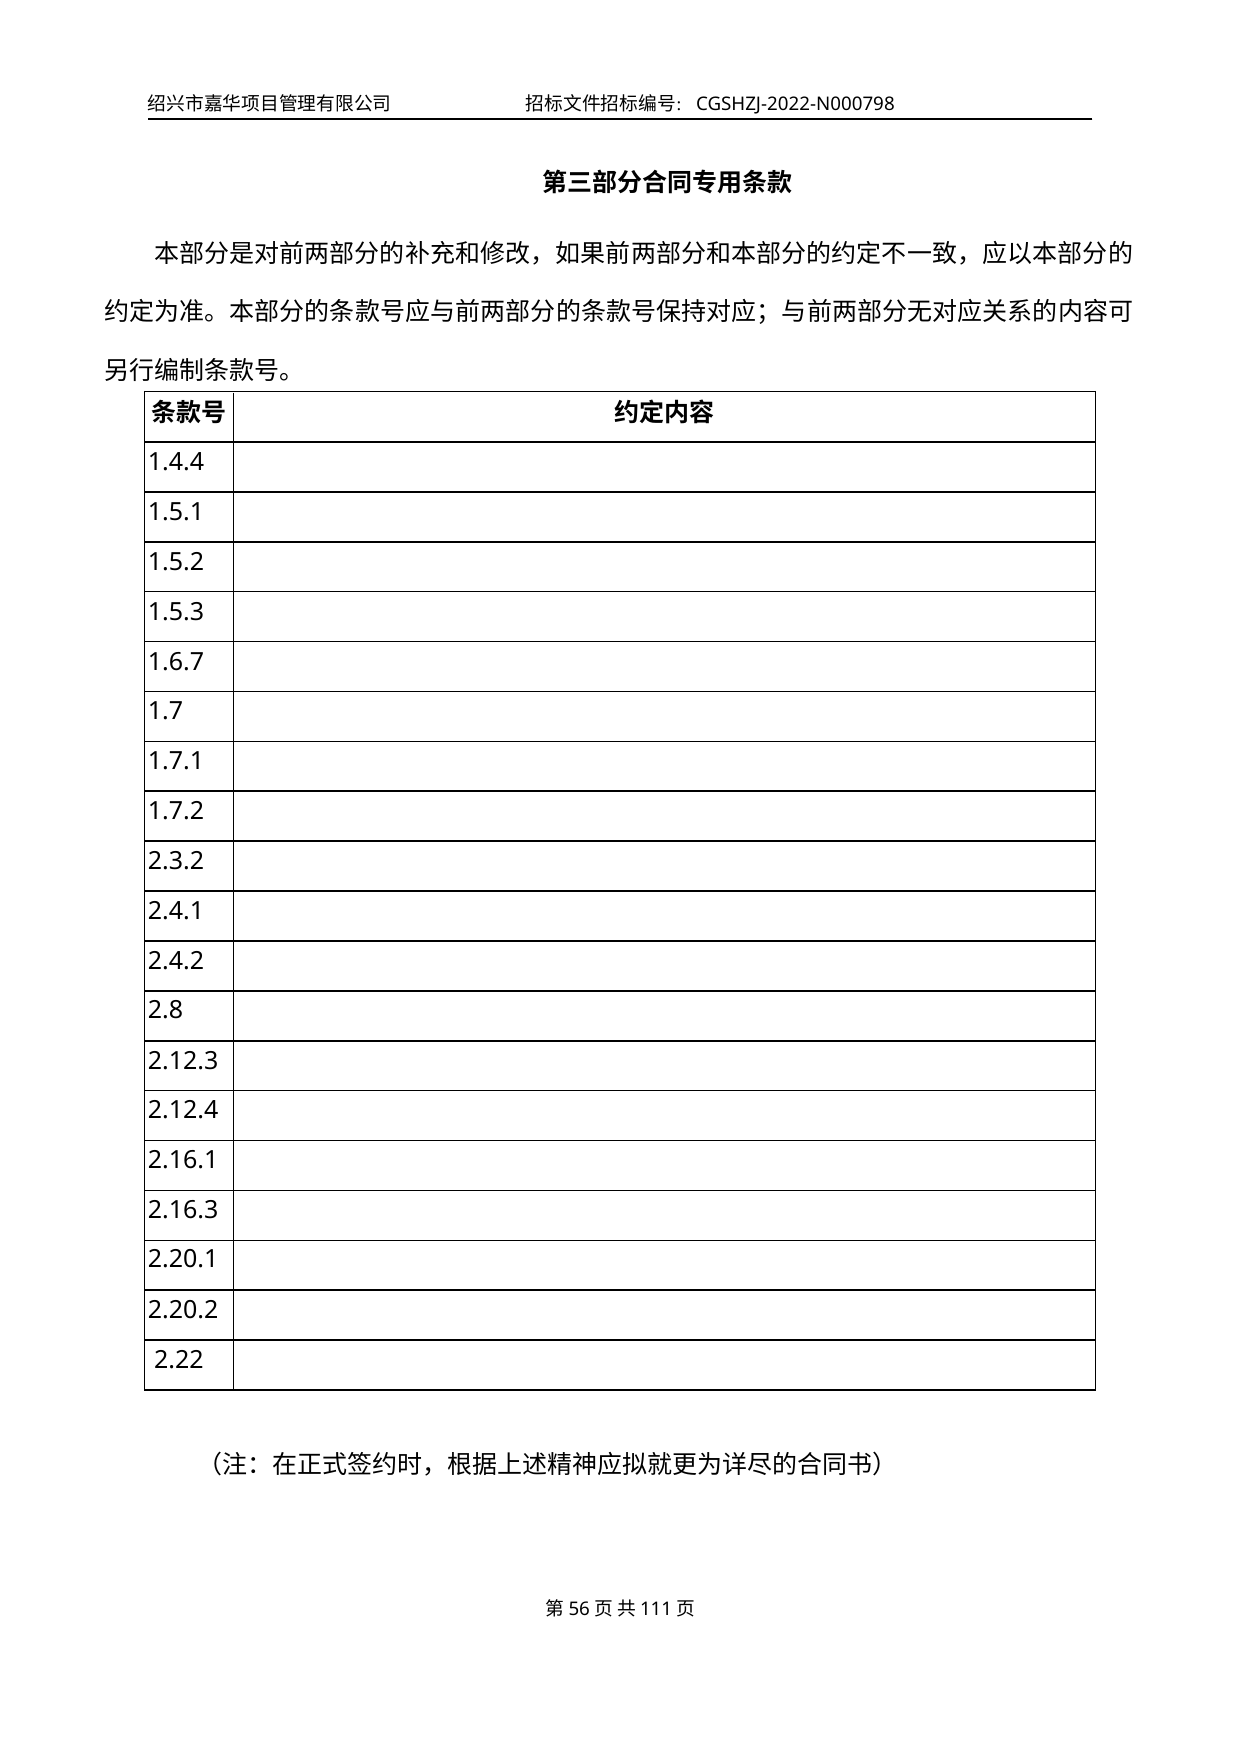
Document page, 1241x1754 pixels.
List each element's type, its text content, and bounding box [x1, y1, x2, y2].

table_cell 2.20.2 [145, 1291, 233, 1339]
text 第三部分合同专用条款 [191, 145, 1092, 203]
table_cell [234, 493, 1095, 541]
table_cell [234, 1191, 1095, 1239]
table_cell 1.5.3 [145, 592, 233, 641]
table_header 约定内容 [234, 392, 1095, 441]
table_cell [234, 692, 1095, 741]
table_cell 2.16.3 [145, 1191, 233, 1239]
table_cell 2.4.2 [145, 942, 233, 990]
table_cell [234, 642, 1095, 691]
table_cell 2.22 [145, 1341, 233, 1389]
table_cell [234, 892, 1095, 940]
table_cell [234, 1042, 1095, 1090]
table_cell 2.12.3 [145, 1042, 233, 1090]
table_cell [234, 1341, 1095, 1389]
table_cell [234, 592, 1095, 641]
table_cell 2.3.2 [145, 842, 233, 890]
table_cell [234, 792, 1095, 840]
table_cell 2.16.1 [145, 1141, 233, 1189]
table_cell 2.4.1 [145, 892, 233, 940]
table_cell 2.12.4 [145, 1091, 233, 1140]
table_cell 1.5.2 [145, 543, 233, 591]
table_cell [234, 1091, 1095, 1140]
table_cell [234, 1141, 1095, 1189]
table_cell [234, 942, 1095, 990]
table_cell [234, 992, 1095, 1040]
table_cell [234, 543, 1095, 591]
table_cell 1.7.2 [145, 792, 233, 840]
table_cell 2.8 [145, 992, 233, 1040]
table_cell [234, 1241, 1095, 1289]
table_cell [234, 842, 1095, 890]
table_cell 1.5.1 [145, 493, 233, 541]
table_cell 1.7 [145, 692, 233, 741]
table_cell 1.7.1 [145, 742, 233, 790]
text 本部分是对前两部分的补充和修改，如果前两部分和本部分的约定不一致，应以本部分的约定为准。本部分的条款号应与前两部分的条款号保持对应；与前两部分无对应关系的内容可另行编制条款号。 [104, 216, 1136, 391]
text （注：在正式签约时，根据上述精神应拟就更为详尽的合同书） [148, 1442, 1092, 1481]
table_cell 2.20.1 [145, 1241, 233, 1289]
table_cell [234, 443, 1095, 491]
table_cell [234, 1291, 1095, 1339]
table_cell 1.4.4 [145, 443, 233, 491]
table_cell [234, 742, 1095, 790]
table_header 条款号 [145, 392, 233, 441]
table_cell 1.6.7 [145, 642, 233, 691]
